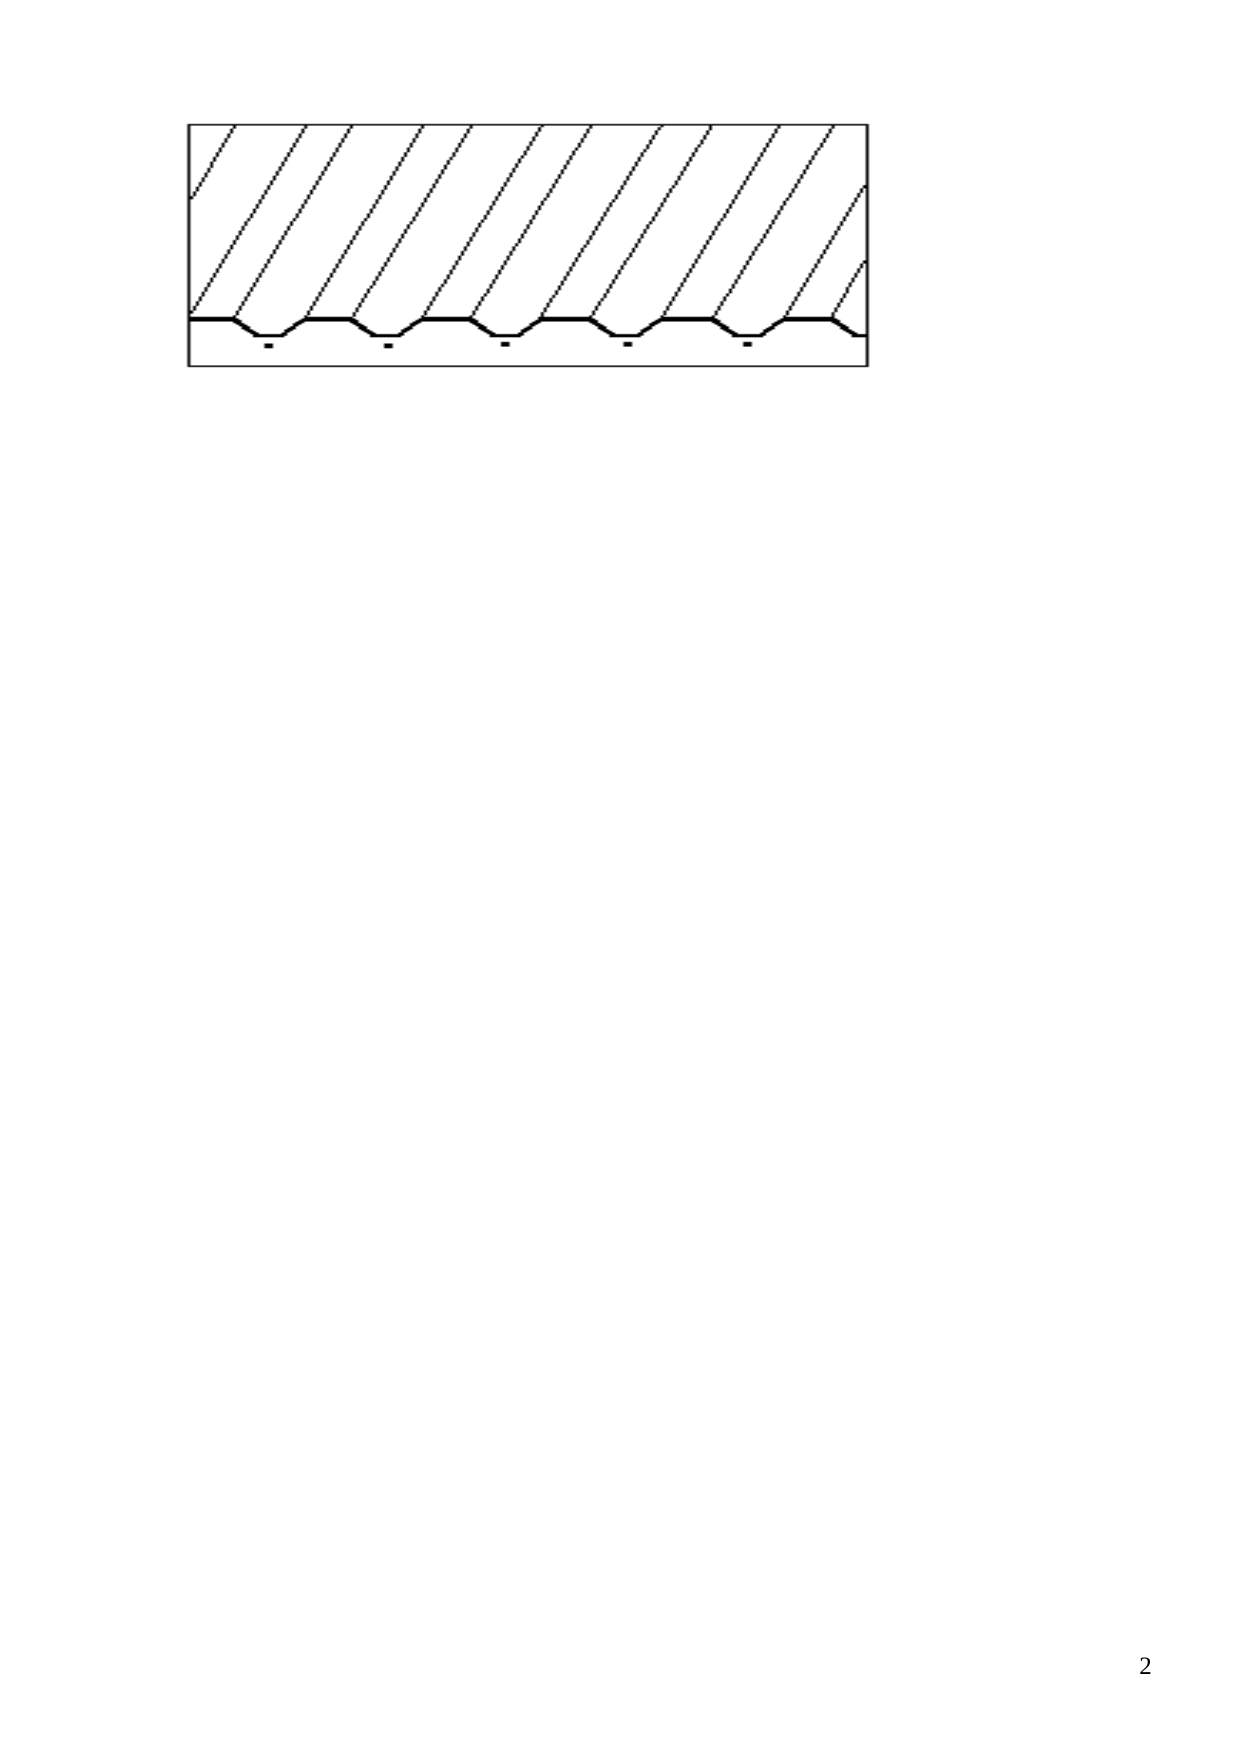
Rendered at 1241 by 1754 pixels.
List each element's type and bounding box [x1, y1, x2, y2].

picture [177, 118, 881, 372]
